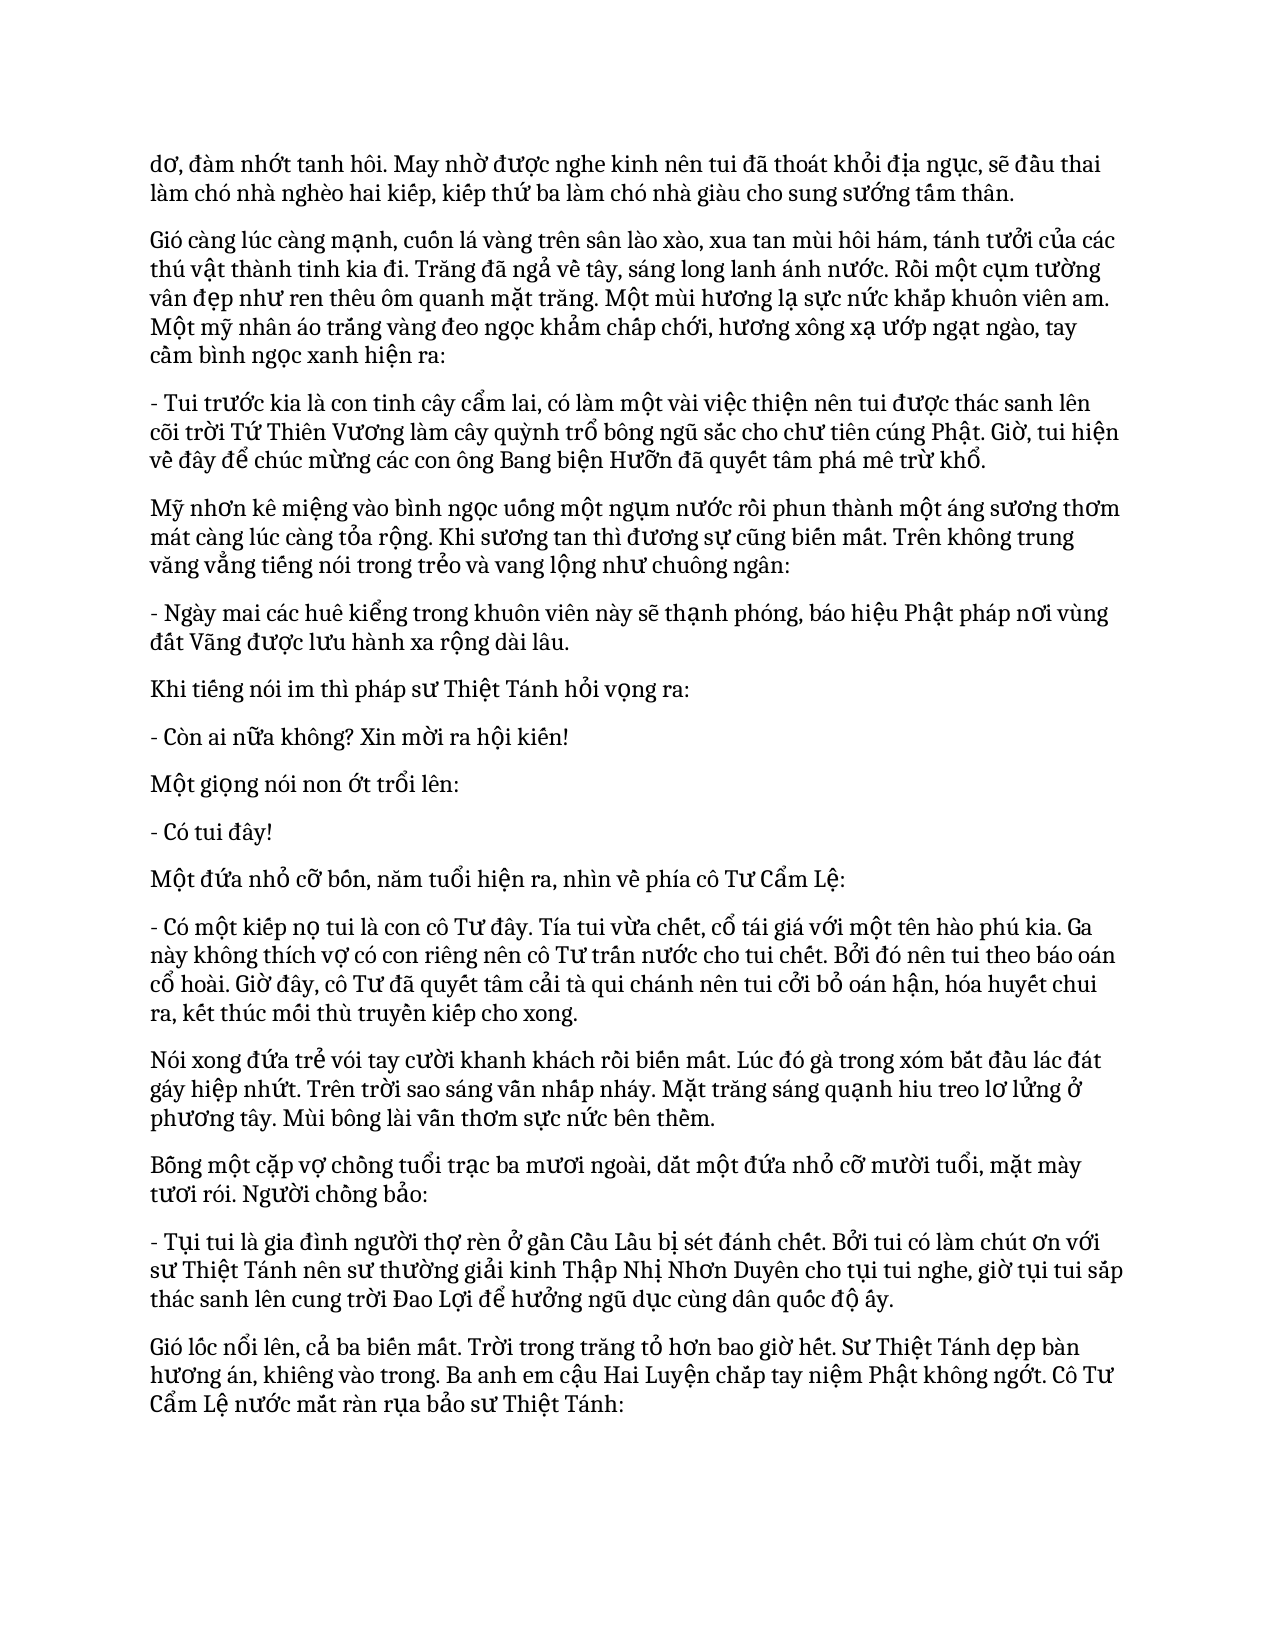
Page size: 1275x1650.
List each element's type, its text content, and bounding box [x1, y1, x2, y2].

text - Còn ai nữa không? Xin mời ra hội kiến! [150, 722, 1125, 751]
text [150, 150, 1125, 207]
text - Có một kiếp nọ tui là con cô Tư đây. Tía tui vừa chết, cổ tái giá với một tên hào phú kia. Ga này không thích vợ có con riêng nên cô Tư trấn nước cho tui chết. Bởi đó nên tui theo báo oán cổ hoài. Giờ đây, cô Tư đã quyết tâm cải tà qui chánh nên tui cởi bỏ oán hận, hóa huyết chui ra, kết thúc mối thù truyền kiếp cho xong. [150, 912, 1125, 1027]
text - Tụi tui là gia đình người thợ rèn ở gần Cầu Lầu bị sét đánh chết. Bởi tui có làm chút ơn với sư Thiệt Tánh nên sư thường giải kinh Thập Nhị Nhơn Duyên cho tụi tui nghe, giờ tụi tui sắp thác sanh lên cung trời Đao Lợi để hưởng ngũ dục cùng dân quốc độ ấy. [150, 1227, 1125, 1314]
text Nói xong đứa trẻ vói tay cười khanh khách rồi biến mất. Lúc đó gà trong xóm bắt đầu lác đát gáy hiệp nhứt. Trên trời sao sáng vẫn nhấp nháy. Mặt trăng sáng quạnh hiu treo lơ lửng ở phương tây. Mùi bông lài vẫn thơm sực nức bên thềm. [150, 1046, 1125, 1132]
text Khi tiếng nói im thì pháp sư Thiệt Tánh hỏi vọng ra: [150, 675, 1125, 704]
text Một đứa nhỏ cỡ bốn, năm tuổi hiện ra, nhìn về phía cô Tư Cẩm Lệ: [150, 865, 1125, 894]
text Một giọng nói non ớt trổi lên: [150, 770, 1125, 799]
text Gió lốc nổi lên, cả ba biến mất. Trời trong trăng tỏ hơn bao giờ hết. Sư Thiệt Tánh dẹp bàn hương án, khiêng vào trong. Ba anh em cậu Hai Luyện chắp tay niệm Phật không ngớt. Cô Tư Cẩm Lệ nước mắt ràn rụa bảo sư Thiệt Tánh: [150, 1332, 1125, 1419]
text Mỹ nhơn kê miệng vào bình ngọc uống một ngụm nước rồi phun thành một áng sương thơm mát càng lúc càng tỏa rộng. Khi sương tan thì đương sự cũng biến mất. Trên không trung văng vẳng tiếng nói trong trẻo và vang lộng như chuông ngân: [150, 494, 1125, 580]
text - Có tui đây! [150, 817, 1125, 846]
text - Ngày mai các huê kiểng trong khuôn viên này sẽ thạnh phóng, báo hiệu Phật pháp nơi vùng đất Vãng được lưu hành xa rộng dài lâu. [150, 599, 1125, 656]
text Gió càng lúc càng mạnh, cuốn lá vàng trên sân lào xào, xua tan mùi hôi hám, tánh tưởi của các thú vật thành tinh kia đi. Trăng đã ngả về tây, sáng long lanh ánh nước. Rồi một cụm tường vân đẹp như ren thêu ôm quanh mặt trăng. Một mùi hương lạ sực nức khắp khuôn viên am. Một mỹ nhân áo trắng vàng đeo ngọc khảm chấp chới, hương xông xạ ướp ngạt ngào, tay cầm bình ngọc xanh hiện ra: [150, 226, 1125, 370]
text - Tui trước kia là con tinh cây cẩm lai, có làm một vài việc thiện nên tui được thác sanh lên cõi trời Tứ Thiên Vương làm cây quỳnh trổ bông ngũ sắc cho chư tiên cúng Phật. Giờ, tui hiện về đây để chúc mừng các con ông Bang biện Hưỡn đã quyết tâm phá mê trừ khổ. [150, 389, 1125, 475]
text Bỗng một cặp vợ chồng tuổi trạc ba mươi ngoài, dắt một đứa nhỏ cỡ mười tuổi, mặt mày tươi rói. Người chồng bảo: [150, 1151, 1125, 1209]
